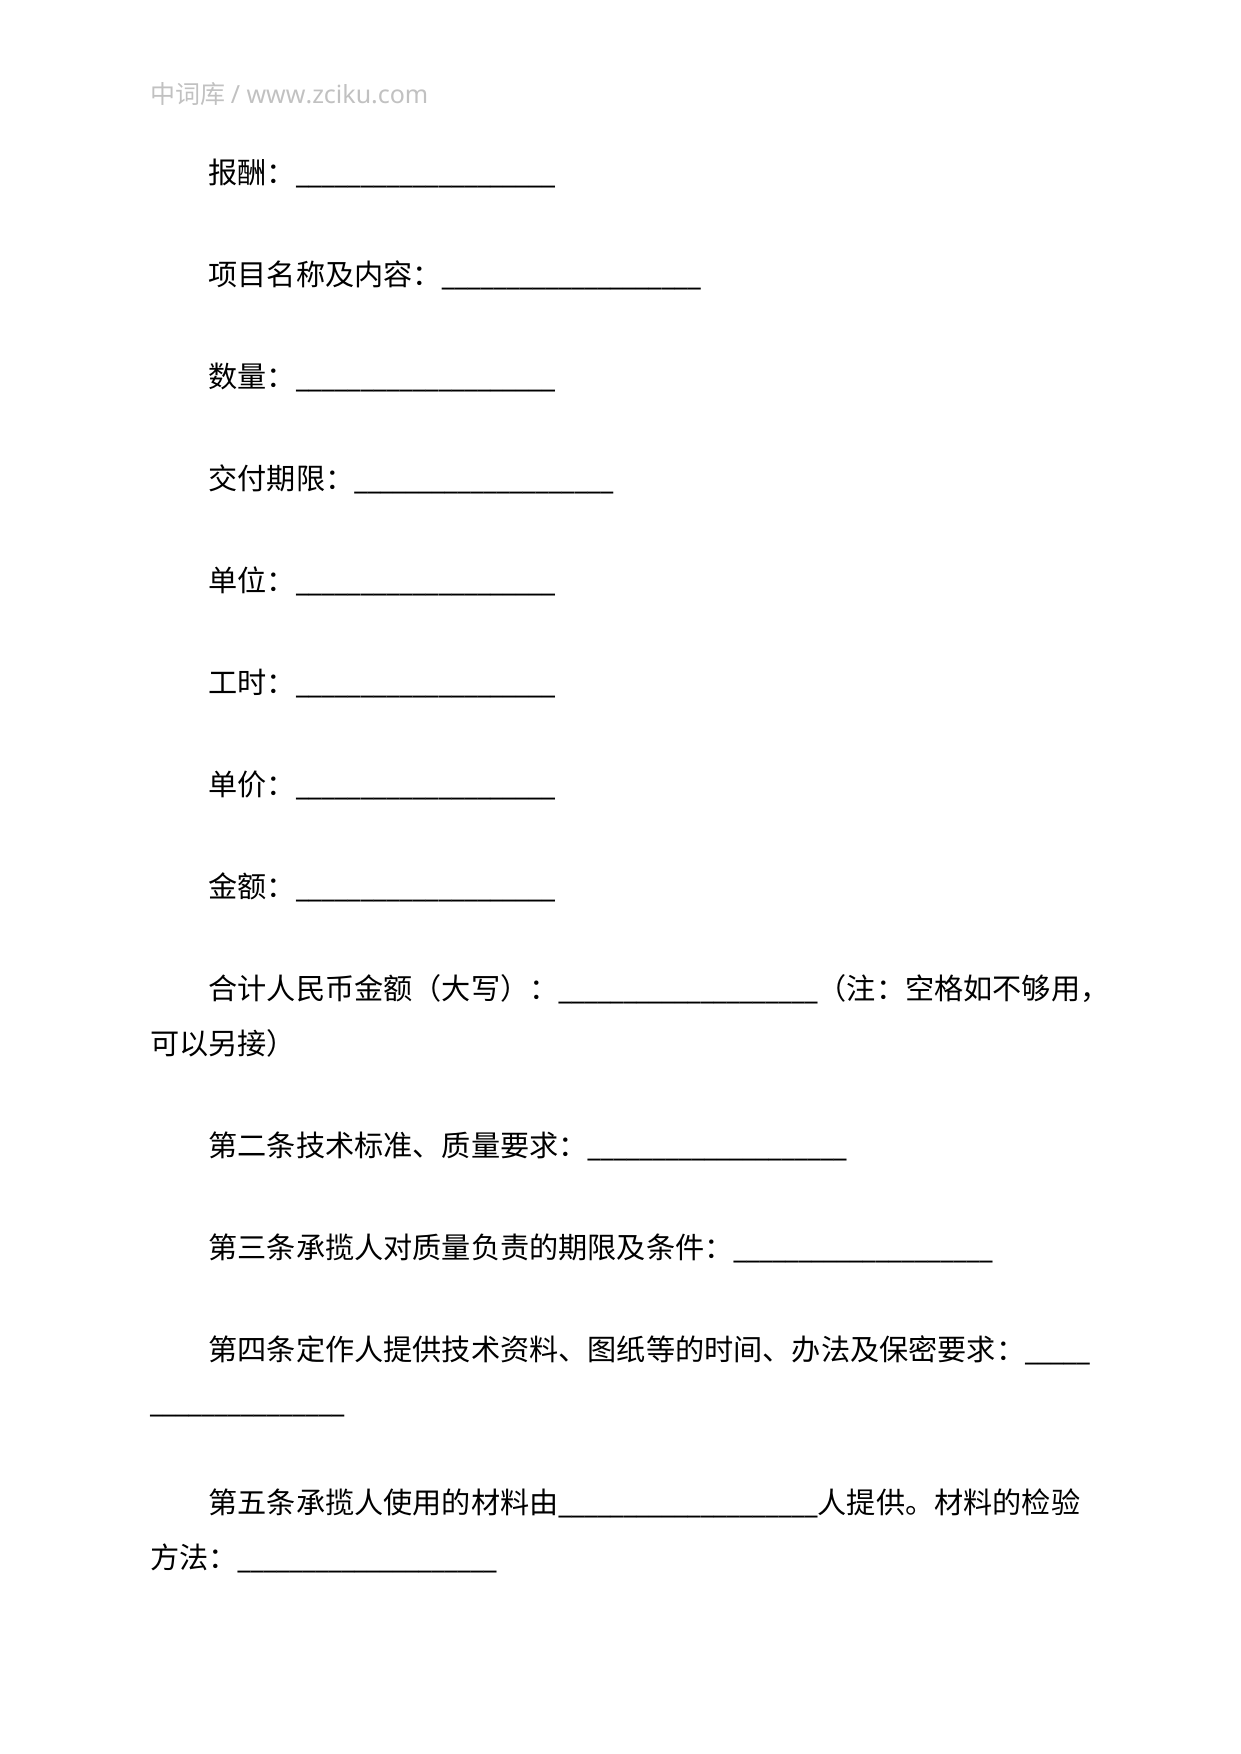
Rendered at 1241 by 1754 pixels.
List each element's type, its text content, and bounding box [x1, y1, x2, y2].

text 项目名称及内容：____________________ [150, 252, 1090, 294]
text 合计人民币金额（大写）：____________________（注：空格如不够用，可以另接） [150, 966, 1090, 1063]
text 第三条承揽人对质量负责的期限及条件：____________________ [150, 1224, 1090, 1267]
text 第二条技术标准、质量要求：____________________ [150, 1123, 1090, 1165]
text 金额：____________________ [150, 864, 1090, 906]
text 单位：____________________ [150, 558, 1090, 600]
text 交付期限：____________________ [150, 456, 1090, 498]
text 第五条承揽人使用的材料由____________________人提供。材料的检验方法：____________________ [150, 1479, 1090, 1577]
text 数量：____________________ [150, 354, 1090, 396]
text 单价：____________________ [150, 762, 1090, 804]
text 工时：____________________ [150, 660, 1090, 702]
text 报酬：____________________ [150, 150, 1090, 192]
text 第四条定作人提供技术资料、图纸等的时间、办法及保密要求：____________________ [150, 1327, 1090, 1421]
